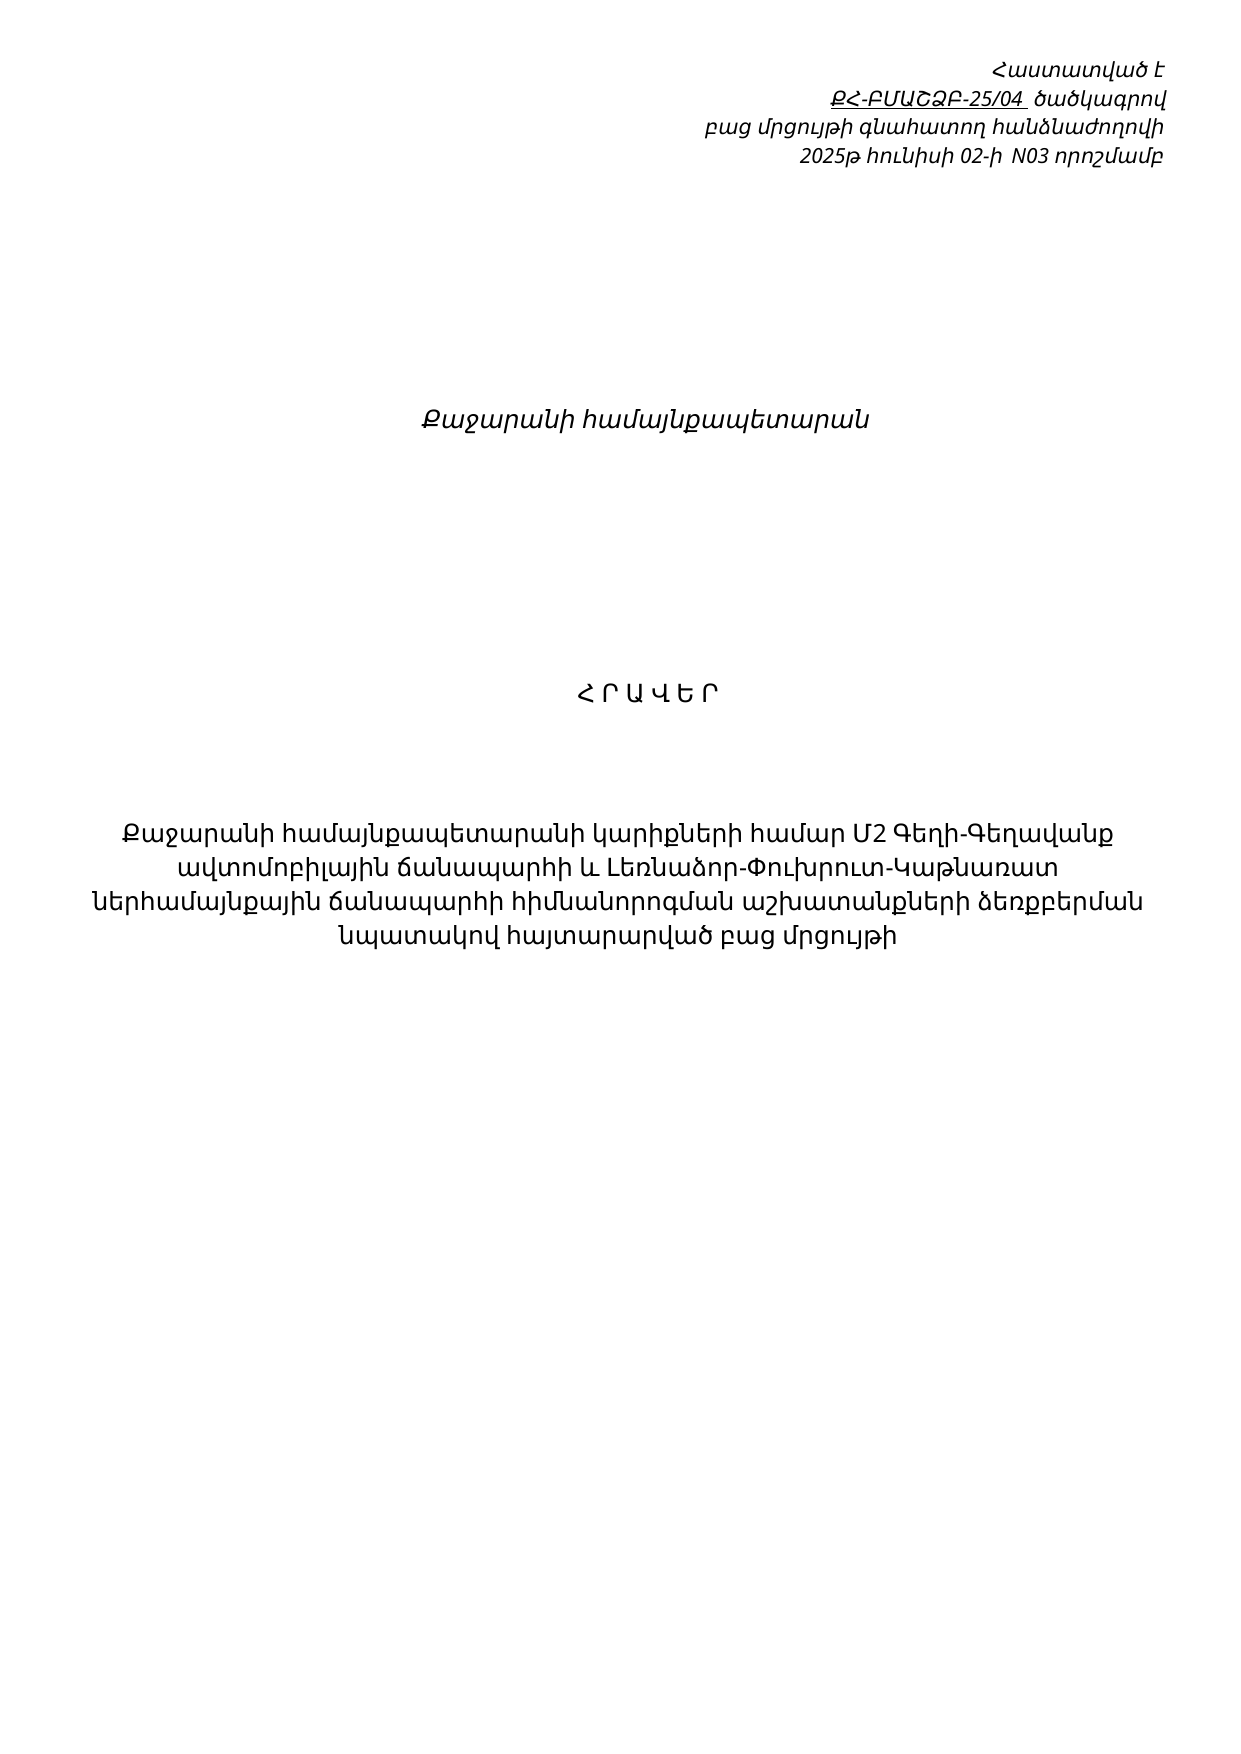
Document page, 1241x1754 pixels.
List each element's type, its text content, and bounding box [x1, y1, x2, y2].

text բաց մրցույթի գնահատող հանձնաժողովի [69, 112, 1167, 141]
text Հաստատված է [69, 56, 1167, 84]
text Քաջարանի համայնքապետարանի կարիքների համար Մ2 Գեղի-Գեղավանք ավտոմոբիլային ճանապարհի և Լեռնաձոր-Փուխրուտ-Կաթնառատ ներհամայնքային ճանապարհի հիմնանորոգման աշխատանքների ձեռքբերման նպատակով հայտարարված բաց մրցույթի [69, 816, 1167, 952]
text 2025թ հունիսի 02-ի N03 որոշմամբ [69, 141, 1167, 169]
text Քաջարանի համայնքապետարան [69, 402, 1167, 436]
text Հ Ր Ա Վ Ե Ր [69, 676, 1167, 710]
text ՔՀ-ԲՄԱՇՁԲ-25/04 ծածկագրով [69, 84, 1167, 112]
